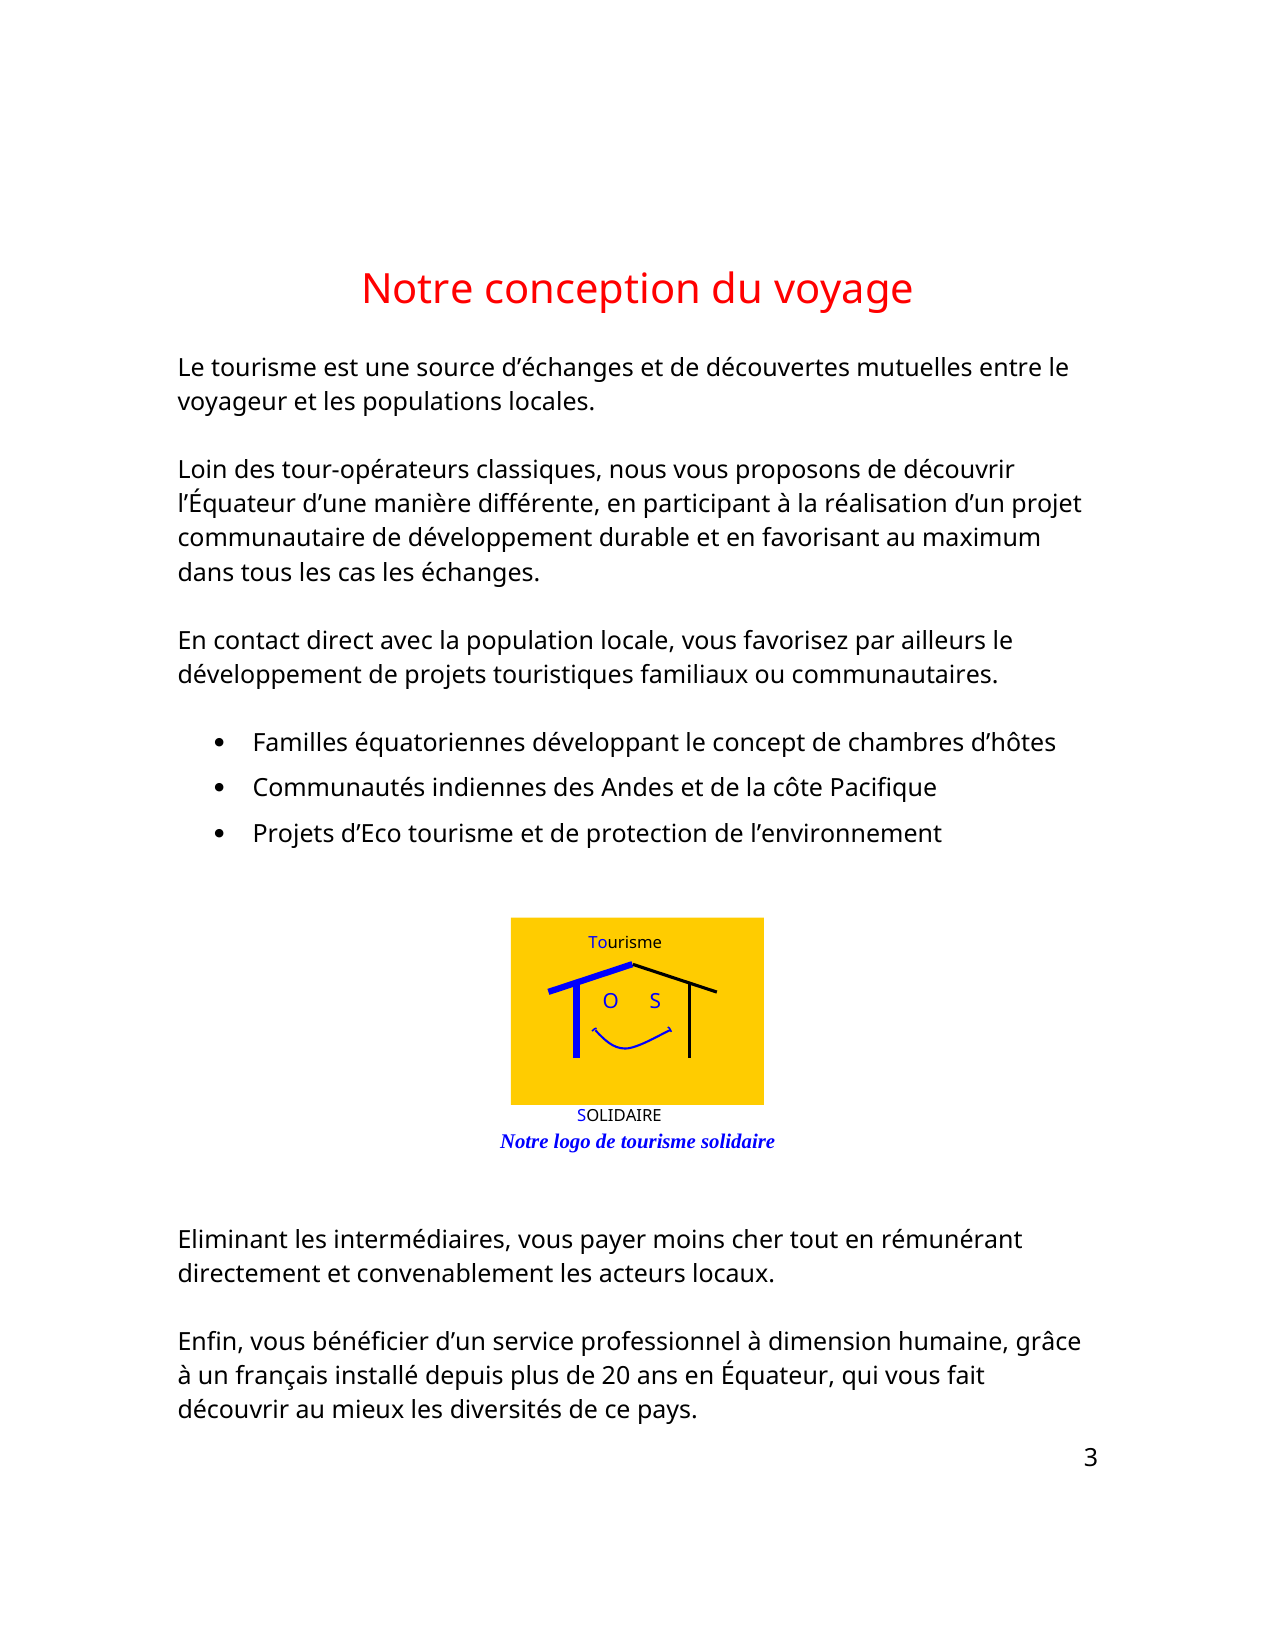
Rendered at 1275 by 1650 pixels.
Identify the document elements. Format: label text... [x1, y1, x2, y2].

text Eliminant les intermédiaires, vous payer moins cher tout en rémunérant directement et convenablement les acteurs locaux. [177, 1221, 1098, 1289]
list Familles équatoriennes développant le concept de chambres d’hôtes [215, 724, 1098, 758]
list Projets d’Eco tourisme et de protection de l’environnement [215, 815, 1098, 849]
text Le tourisme est une source d’échanges et de découvertes mutuelles entre le voyageur et les populations locales. [177, 350, 1098, 418]
list Communautés indiennes des Andes et de la côte Pacifique [215, 770, 1098, 804]
text En contact direct avec la population locale, vous favorisez par ailleurs le développement de projets touristiques familiaux ou communautaires. [177, 622, 1098, 690]
text Notre conception du voyage [177, 259, 1098, 316]
text Notre logo de tourisme solidaire [177, 1129, 1098, 1153]
text Loin des tour-opérateurs classiques, nous vous proposons de découvrir l’Équateur d’une manière différente, en participant à la réalisation d’un projet communautaire de développement durable et en favorisant au maximum dans tous les cas les échanges. [177, 452, 1098, 588]
text Enfin, vous bénéficier d’un service professionnel à dimension humaine, grâce à un français installé depuis plus de 20 ans en Équateur, qui vous fait découvrir au mieux les diversités de ce pays. [177, 1323, 1098, 1426]
